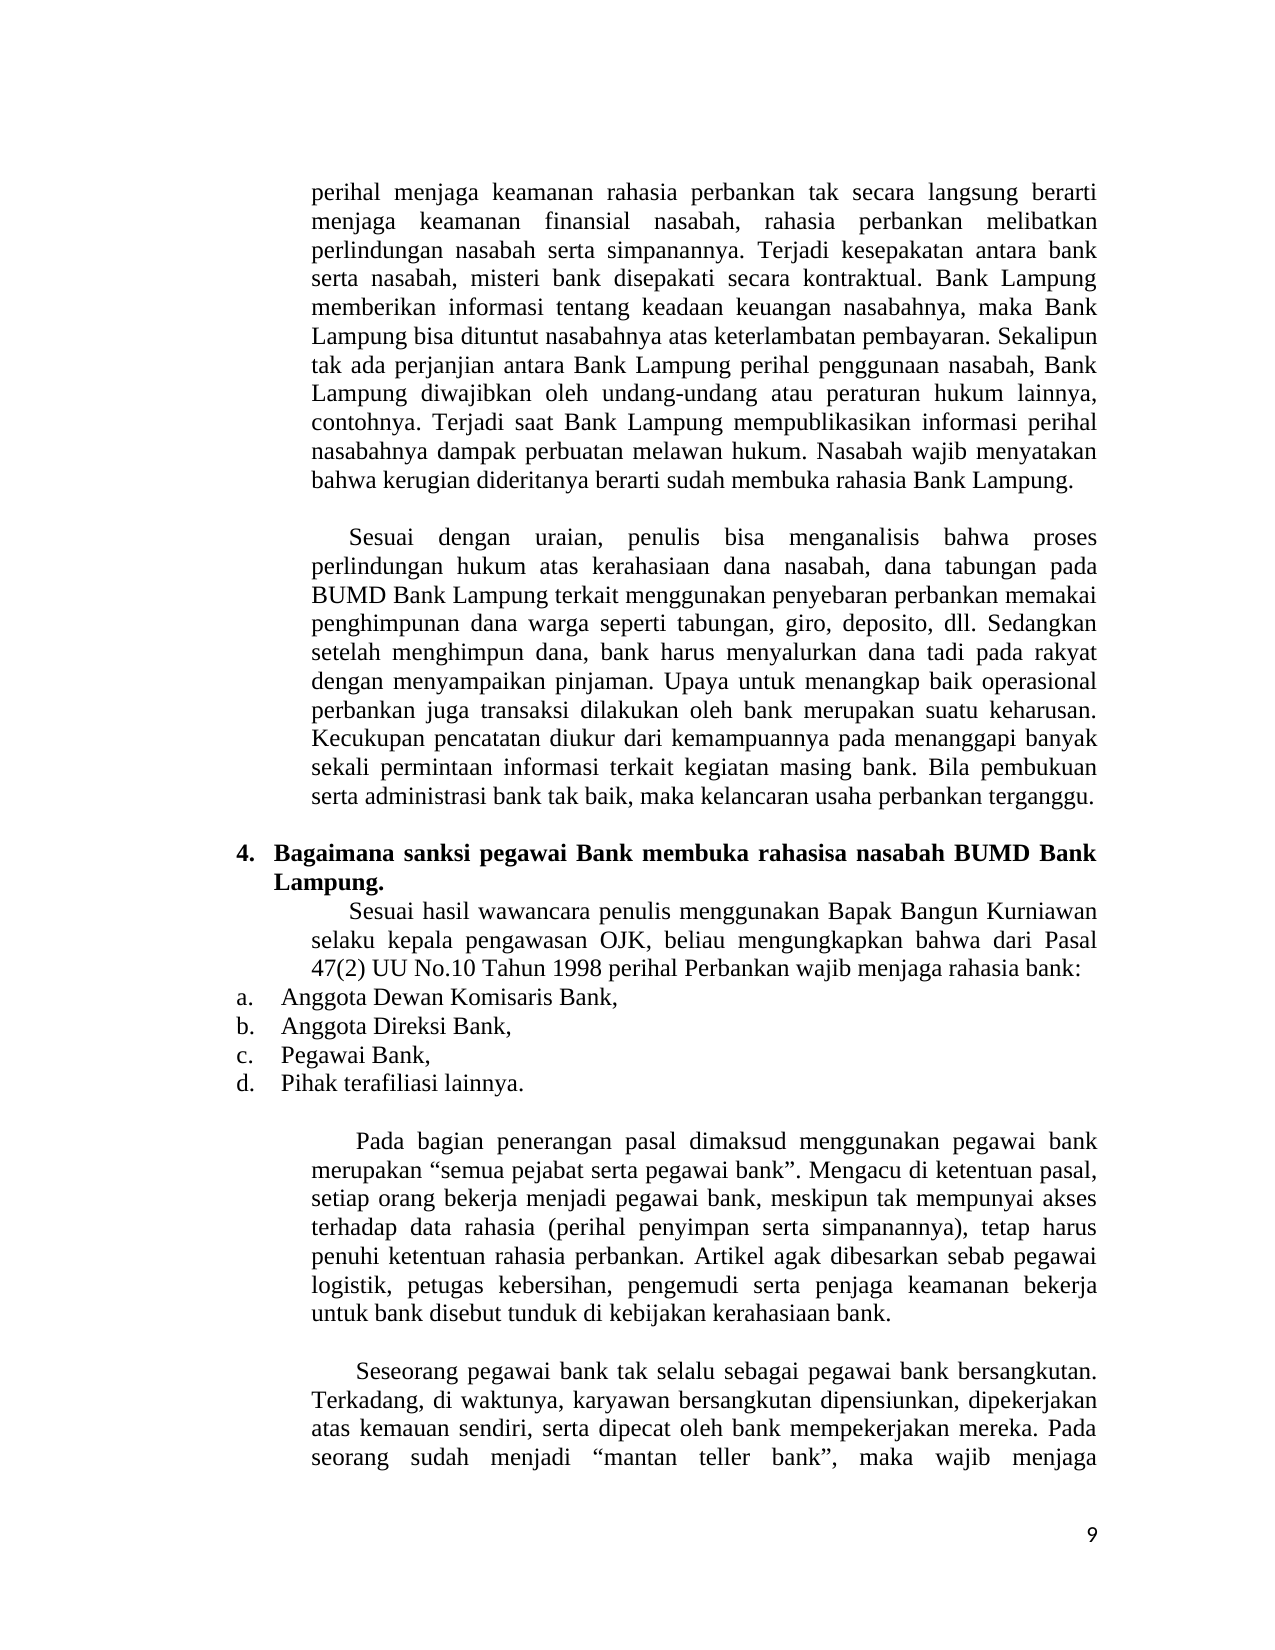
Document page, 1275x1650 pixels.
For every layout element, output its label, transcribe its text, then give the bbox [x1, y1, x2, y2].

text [311, 1356, 1098, 1471]
text Pada bagian penerangan pasal dimaksud menggunakan pegawai bank merupakan “semua pejabat serta pegawai bank”. Mengacu di ketentuan pasal, setiap orang bekerja menjadi pegawai bank, meskipun tak mempunyai akses terhadap data rahasia (perihal penyimpan serta simpanannya), tetap harus penuhi ketentuan rahasia perbankan. Artikel agak dibesarkan sebab pegawai logistik, petugas kebersihan, pengemudi serta penjaga keamanan bekerja untuk bank disebut tunduk di kebijakan kerahasiaan bank. [311, 1126, 1098, 1327]
list Pihak terafiliasi lainnya. [236, 1068, 1098, 1097]
list Bagaimana sanksi pegawai Bank membuka rahasisa nasabah BUMD Bank Lampung. [236, 838, 1098, 896]
text Sesuai dengan uraian, penulis bisa menganalisis bahwa proses perlindungan hukum atas kerahasiaan dana nasabah, dana tabungan pada BUMD Bank Lampung terkait menggunakan penyebaran perbankan memakai penghimpunan dana warga seperti tabungan, giro, deposito, dll. Sedangkan setelah menghimpun dana, bank harus menyalurkan dana tadi pada rakyat dengan menyampaikan pinjaman. Upaya untuk menangkap baik operasional perbankan juga transaksi dilakukan oleh bank merupakan suatu keharusan. Kecukupan pencatatan diukur dari kemampuannya pada menanggapi banyak sekali permintaan informasi terkait kegiatan masing bank. Bila pembukuan serta administrasi bank tak baik, maka kelancaran usaha perbankan terganggu. [311, 522, 1098, 810]
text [311, 177, 1098, 493]
list Anggota Dewan Komisaris Bank, [236, 982, 1098, 1011]
text Sesuai hasil wawancara penulis menggunakan Bapak Bangun Kurniawan selaku kepala pengawasan OJK, beliau mengungkapkan bahwa dari Pasal 47(2) UU No.10 Tahun 1998 perihal Perbankan wajib menjaga rahasia bank: [311, 896, 1098, 982]
list Pegawai Bank, [236, 1040, 1098, 1068]
list Anggota Direksi Bank, [236, 1011, 1098, 1040]
